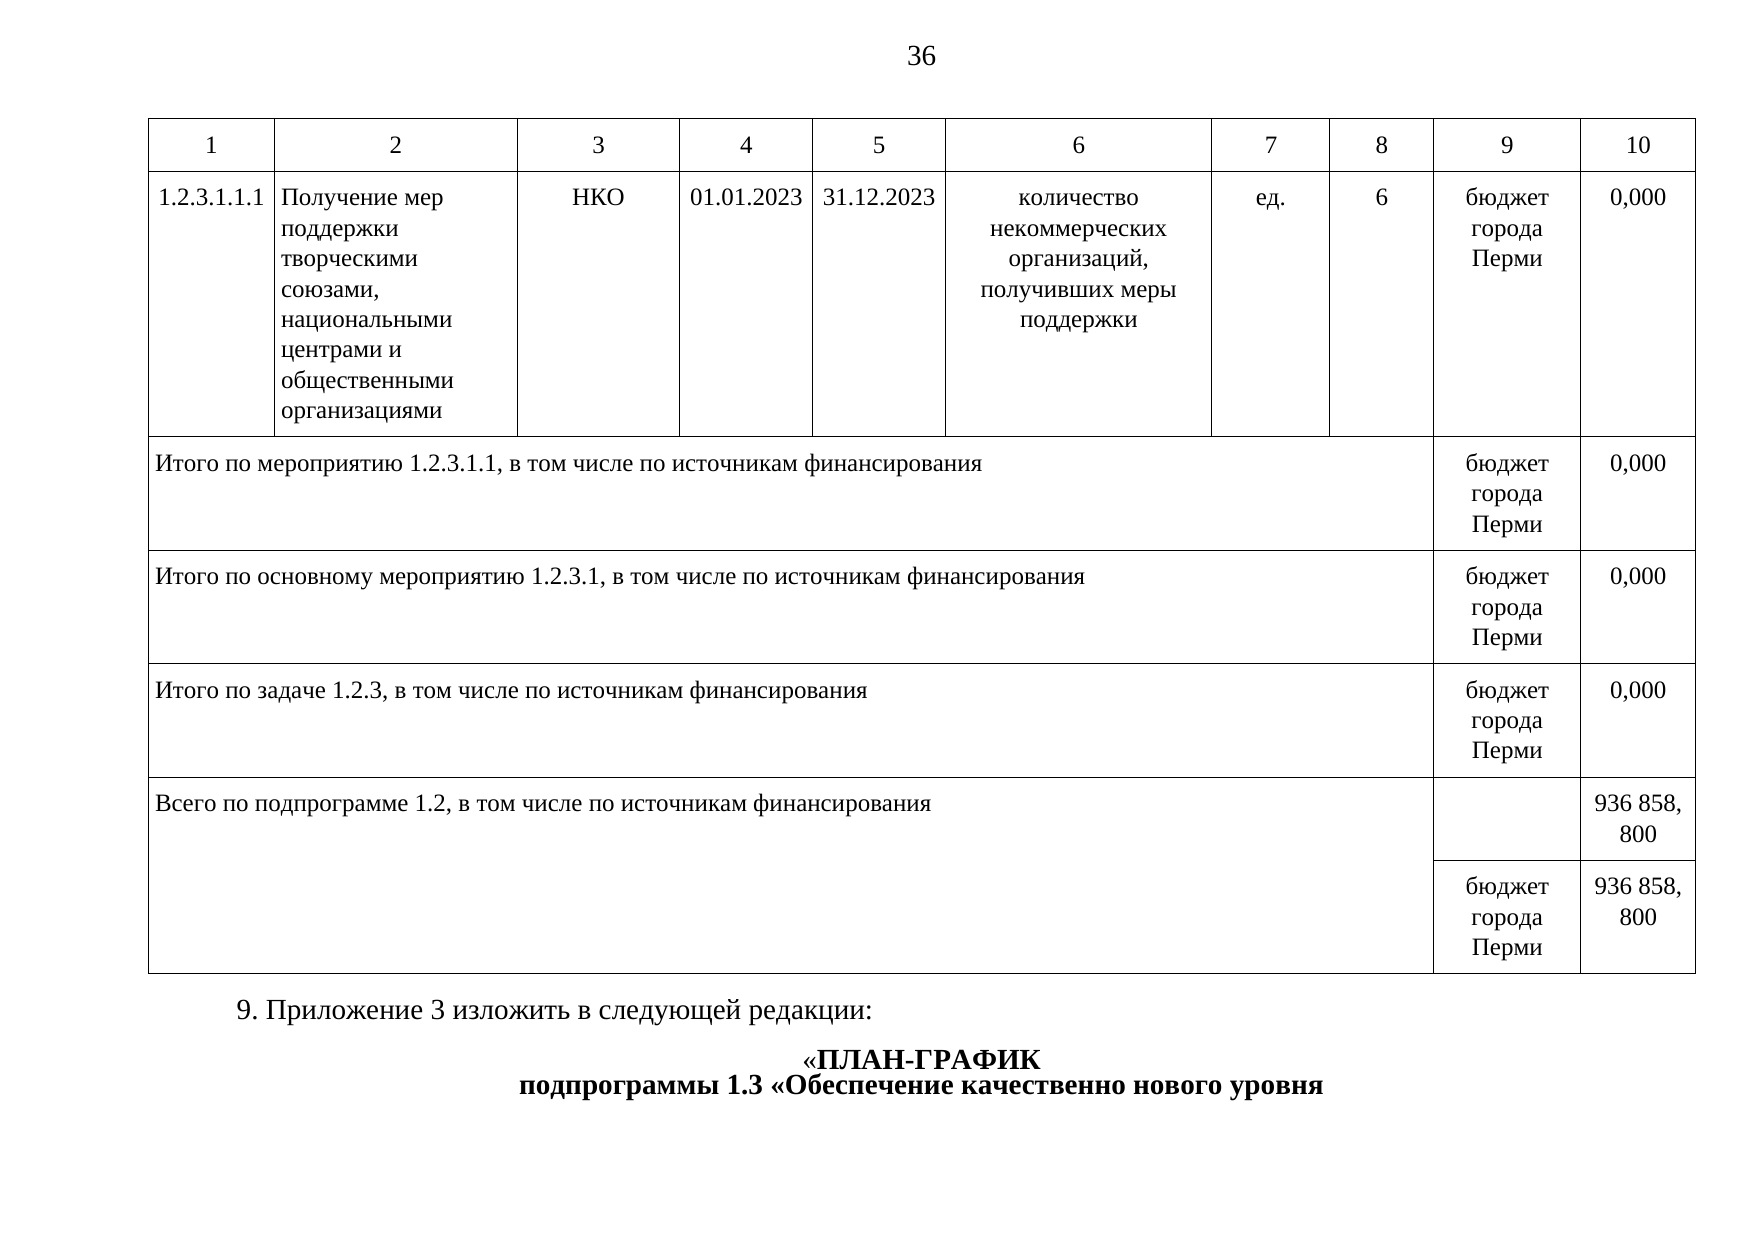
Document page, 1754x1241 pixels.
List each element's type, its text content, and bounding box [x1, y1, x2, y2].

table_cell бюджет города Перми [1434, 861, 1580, 973]
table_cell ед. [1212, 172, 1329, 436]
table_cell бюджет города Перми [1434, 551, 1580, 663]
title подпрограммы 1.3 «Обеспечение качественно нового уровня [148, 1074, 1695, 1099]
table_header 10 [1581, 119, 1695, 171]
table_header 7 [1212, 119, 1329, 171]
table_cell 0,000 [1581, 551, 1695, 663]
table_cell [1434, 778, 1580, 859]
table_cell Получение мер поддержки творческими союзами, национальными центрами и общественными организациями [275, 172, 517, 436]
table_cell 0,000 [1581, 437, 1695, 550]
table_cell 31.12.2023 [813, 172, 945, 436]
table_header 1 [149, 119, 274, 171]
table_cell 0,000 [1581, 664, 1695, 777]
table_header 6 [946, 119, 1211, 171]
table_cell Итого по основному мероприятию 1.2.3.1, в том числе по источникам финансирования [149, 551, 1433, 663]
table_cell количество некоммерческих организаций, получивших меры поддержки [946, 172, 1211, 436]
table_cell 1.2.3.1.1.1 [149, 172, 274, 436]
table_header 8 [1330, 119, 1433, 171]
table_cell бюджет города Перми [1434, 437, 1580, 550]
table_cell НКО [518, 172, 679, 436]
table_header 5 [813, 119, 945, 171]
table_cell бюджет города Перми [1434, 664, 1580, 777]
table_header 2 [275, 119, 517, 171]
table_cell Всего по подпрограмме 1.2, в том числе по источникам финансирования [149, 778, 1433, 973]
table_cell 936 858, 800 [1581, 778, 1695, 859]
table_header 4 [680, 119, 812, 171]
table_cell 01.01.2023 [680, 172, 812, 436]
table_cell 0,000 [1581, 172, 1695, 436]
table_cell бюджет города Перми [1434, 172, 1580, 436]
table_cell Итого по задаче 1.2.3, в том числе по источникам финансирования [149, 664, 1433, 777]
table_cell 6 [1330, 172, 1433, 436]
text 9. Приложение 3 изложить в следующей редакции: [148, 999, 1695, 1024]
title «ПЛАН-ГРАФИК [148, 1049, 1695, 1074]
table_cell 936 858, 800 [1581, 861, 1695, 973]
table_cell Итого по мероприятию 1.2.3.1.1, в том числе по источникам финансирования [149, 437, 1433, 550]
table_header 9 [1434, 119, 1580, 171]
table_header 3 [518, 119, 679, 171]
